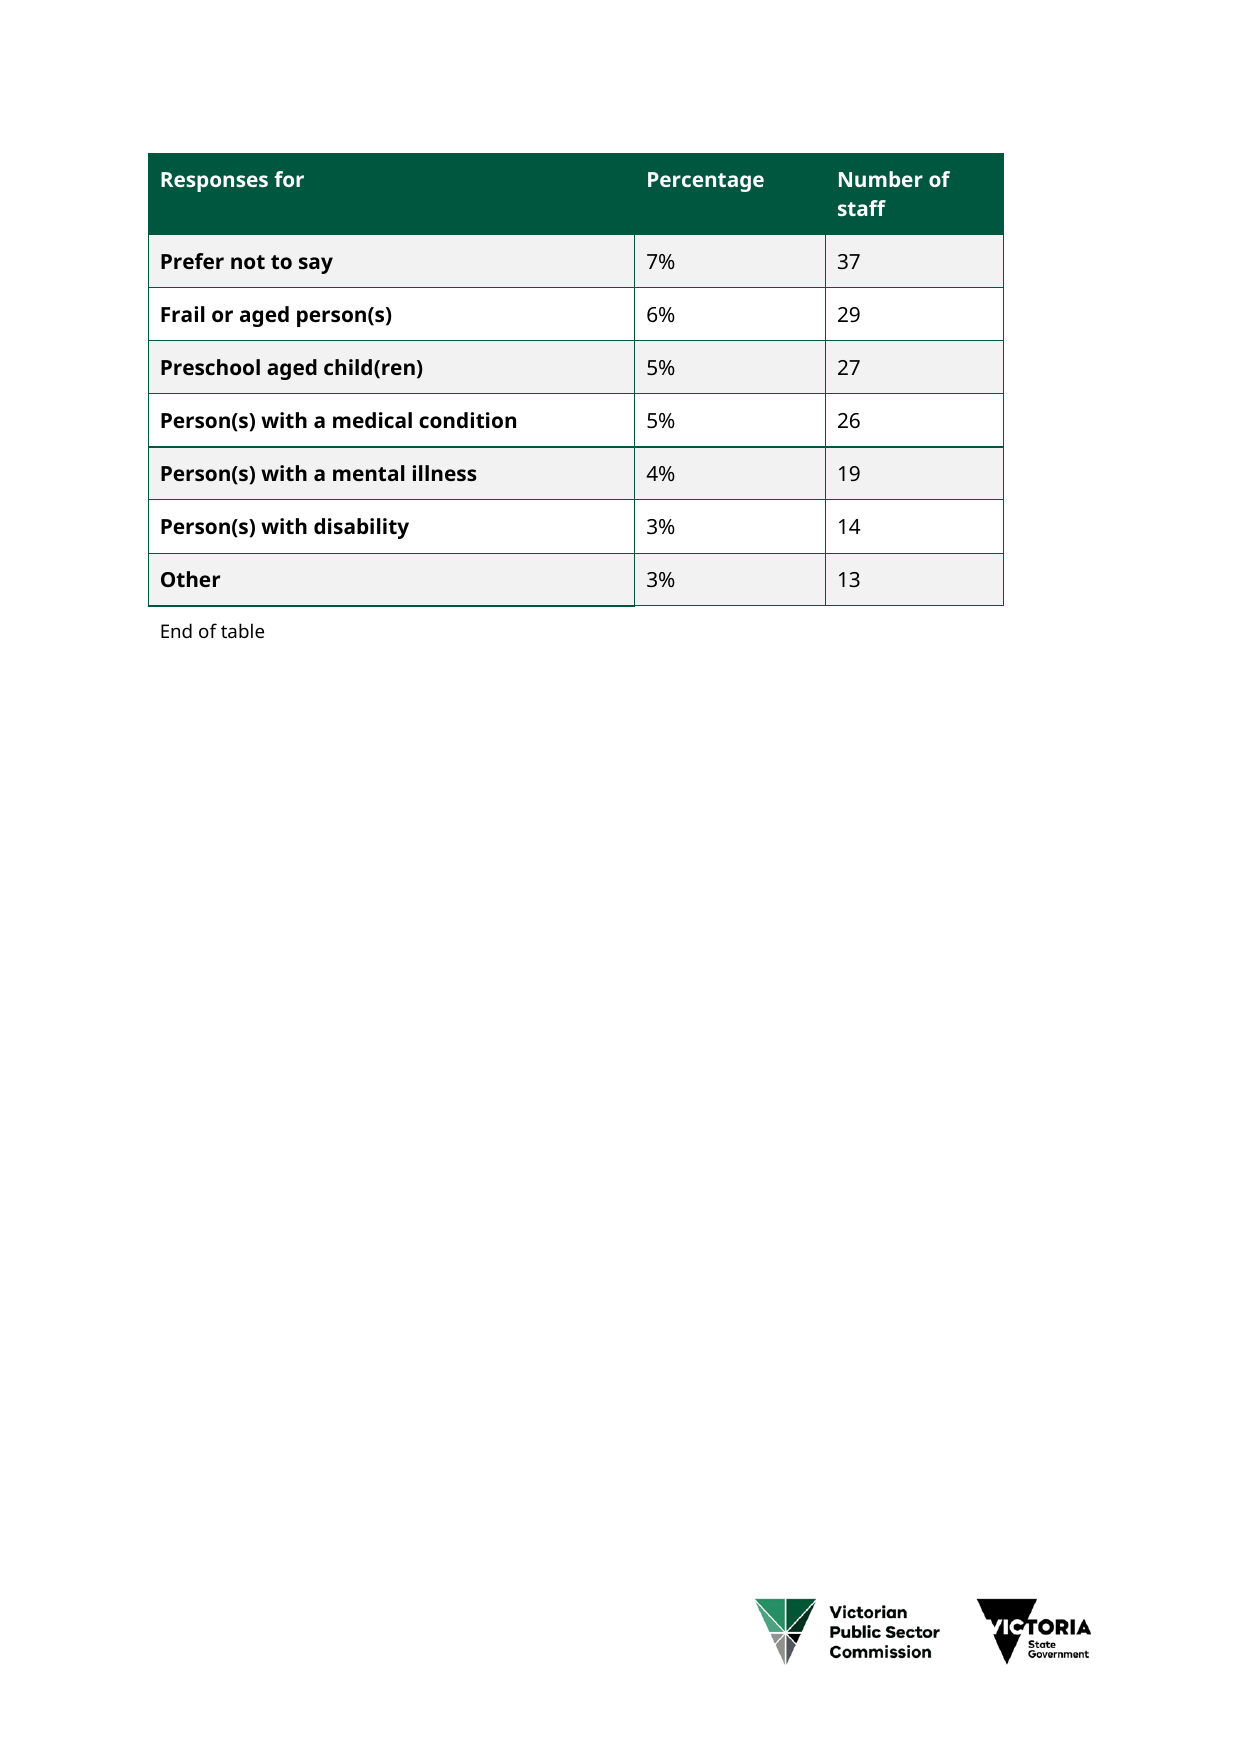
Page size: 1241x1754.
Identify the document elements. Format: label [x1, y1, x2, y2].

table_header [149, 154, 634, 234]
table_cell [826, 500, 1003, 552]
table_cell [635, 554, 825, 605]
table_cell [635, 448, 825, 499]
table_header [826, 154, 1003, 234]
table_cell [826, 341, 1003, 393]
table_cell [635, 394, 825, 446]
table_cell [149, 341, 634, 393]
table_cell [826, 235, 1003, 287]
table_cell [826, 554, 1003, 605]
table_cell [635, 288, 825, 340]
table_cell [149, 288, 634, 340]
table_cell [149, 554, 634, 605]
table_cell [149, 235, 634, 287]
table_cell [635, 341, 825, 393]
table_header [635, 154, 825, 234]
picture [754, 1598, 1093, 1666]
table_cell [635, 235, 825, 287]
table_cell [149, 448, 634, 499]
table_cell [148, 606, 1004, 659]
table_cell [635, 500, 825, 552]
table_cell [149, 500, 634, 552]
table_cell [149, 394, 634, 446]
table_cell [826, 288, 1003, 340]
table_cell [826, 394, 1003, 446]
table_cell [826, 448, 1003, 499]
